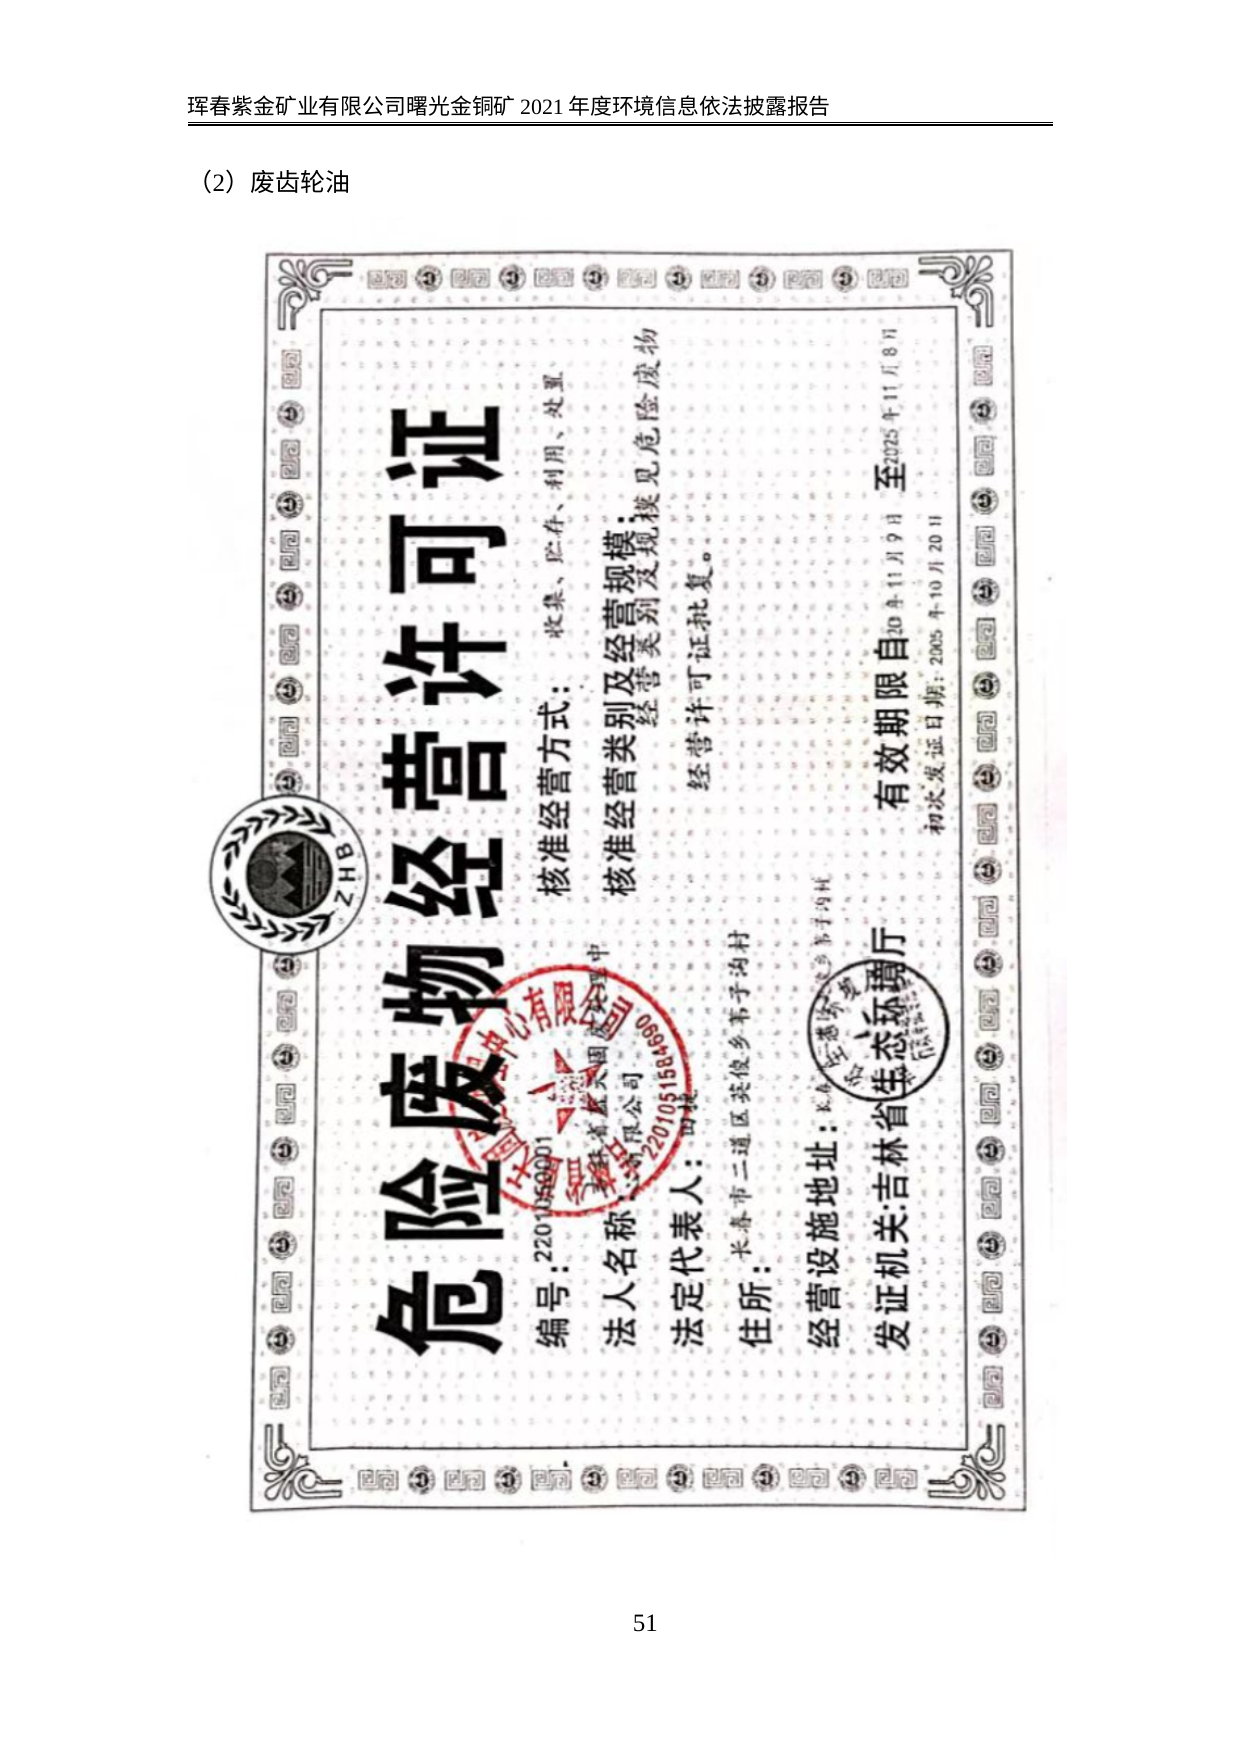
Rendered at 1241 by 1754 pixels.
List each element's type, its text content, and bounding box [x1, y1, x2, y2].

picture [189, 218, 1067, 1557]
list 废齿轮油 [187, 162, 1053, 198]
